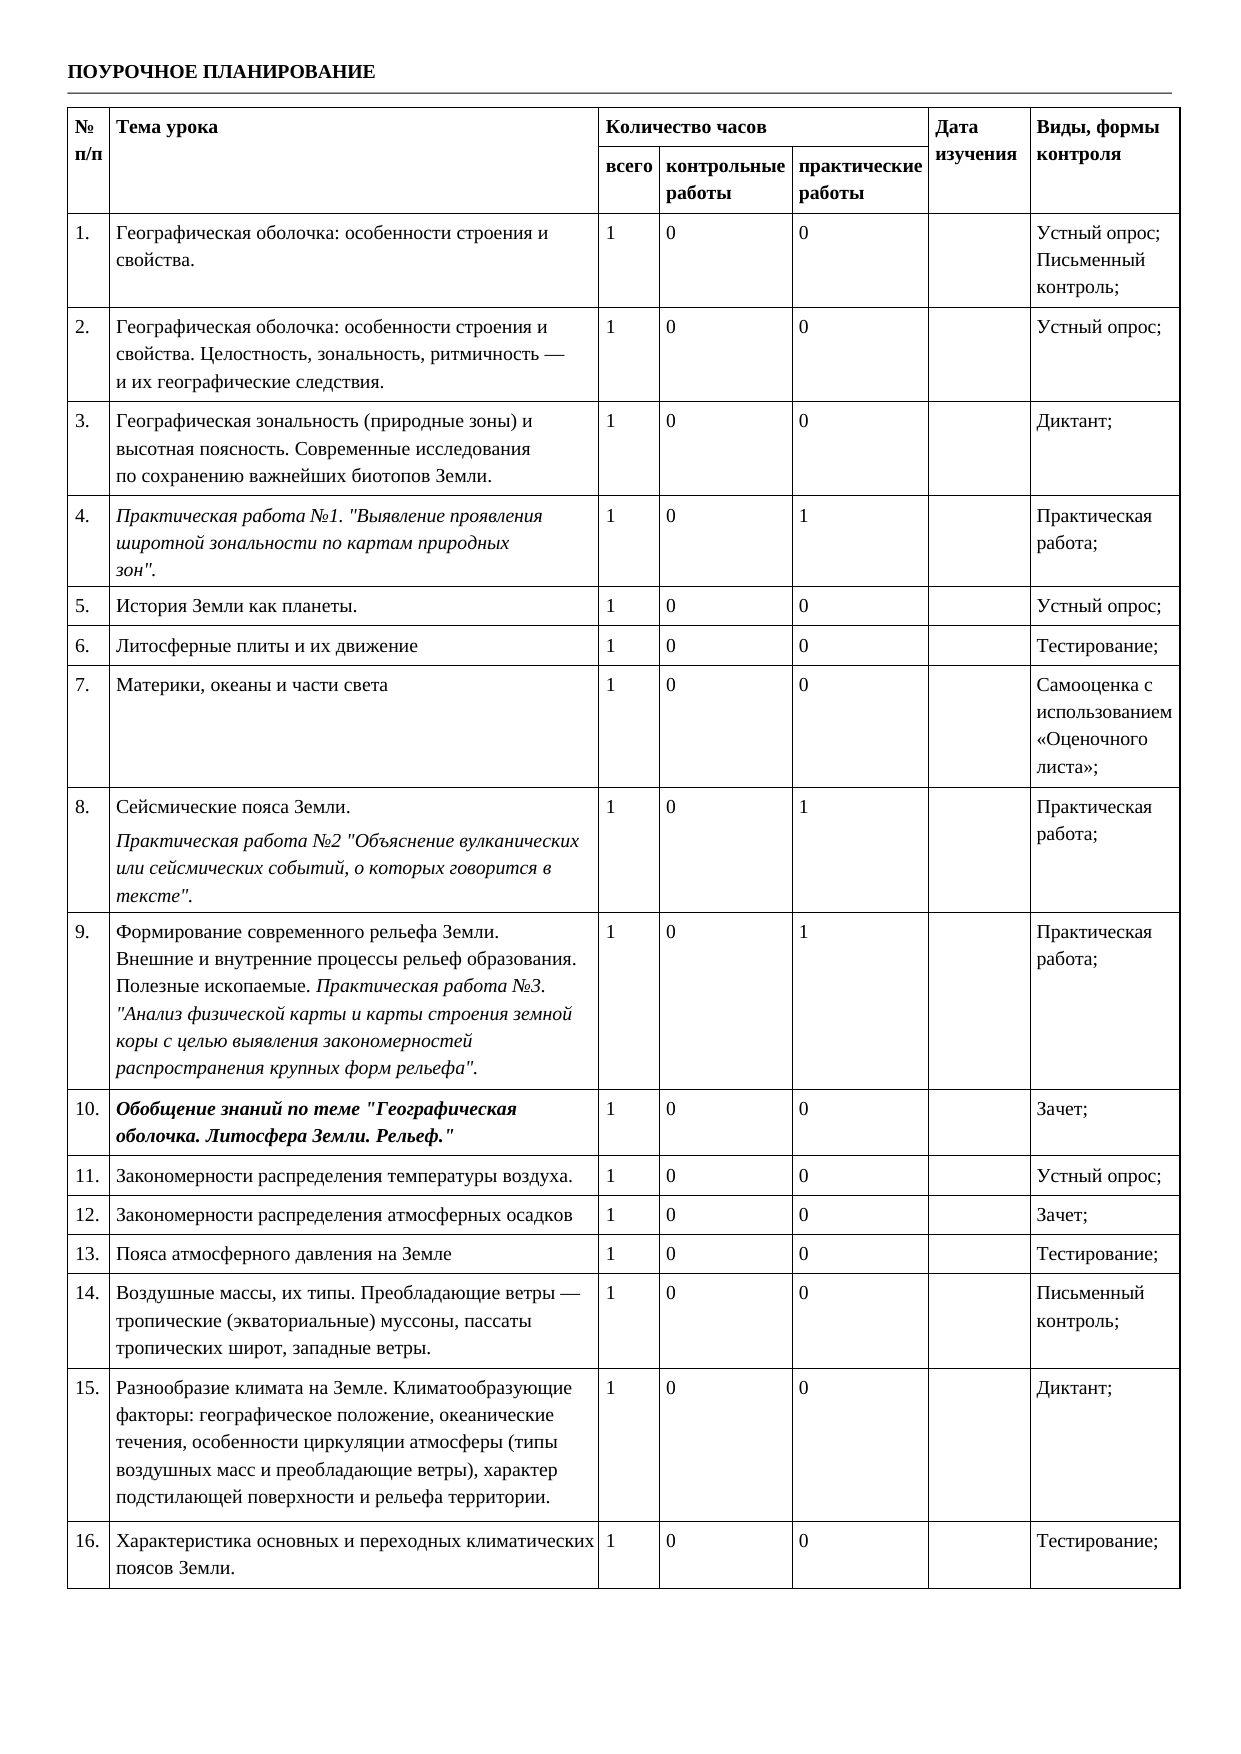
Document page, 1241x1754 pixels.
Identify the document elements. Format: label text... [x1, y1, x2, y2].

table_cell 7. [68, 666, 109, 787]
table_cell [929, 1274, 1030, 1367]
table_cell 0 [793, 1090, 928, 1155]
table_cell Формирование современного рельефа Земли. Внешние и внутренние процессы рельеф образования. Полезные ископаемые. Практическая работа №3. "Анализ физической карты и карты строения земной коры с целью выявления закономерностей распространения крупных форм рельефа". [110, 913, 598, 1089]
table_cell Закономерности распределения температуры воздуха. [110, 1156, 598, 1195]
table_cell 0 [793, 1156, 928, 1195]
table_cell Устный опрос; [1031, 1156, 1179, 1195]
table_cell 0 [793, 402, 928, 495]
table_cell [929, 788, 1030, 912]
table_cell контрольные работы [660, 147, 792, 213]
table_cell 3. [68, 402, 109, 495]
table_cell Тестирование; [1031, 626, 1179, 665]
table_cell 0 [660, 666, 792, 787]
table_cell 0 [660, 788, 792, 912]
table_cell [929, 496, 1030, 586]
table_cell 0 [793, 1522, 928, 1588]
table_cell 0 [660, 214, 792, 307]
table_cell Обобщение знаний по теме "Географическая оболочка. Литосфера Земли. Рельеф." [110, 1090, 598, 1155]
table_cell Практическая работа №1. "Выявление проявления широтной зональности по картам природных зон". [110, 496, 598, 586]
table_cell 0 [660, 626, 792, 665]
table_cell 1 [599, 587, 659, 625]
table_cell Географическая оболочка: особенности строения и свойства. Целостность, зональность, ритмичность — и их географические следствия. [110, 308, 598, 401]
table_cell [929, 1196, 1030, 1234]
table_cell 0 [660, 1196, 792, 1234]
table_cell 1 [599, 788, 659, 912]
text ПОУРОЧНОЕ ПЛАНИРОВАНИЕ [67, 61, 1192, 83]
table_cell Пояса атмосферного давления на Земле [110, 1235, 598, 1273]
table_cell 0 [793, 587, 928, 625]
table_header Виды, формы контроля [1031, 108, 1179, 213]
table_cell 1 [793, 913, 928, 1089]
table_cell 1 [599, 496, 659, 586]
table_cell 0 [660, 1369, 792, 1521]
table_cell Материки, океаны и части света [110, 666, 598, 787]
table_cell 0 [660, 1522, 792, 1588]
table_cell [929, 587, 1030, 625]
table_cell 1 [599, 308, 659, 401]
table_cell Письменный контроль; [1031, 1274, 1179, 1367]
table_cell 13. [68, 1235, 109, 1273]
table_cell Практическая работа; [1031, 788, 1179, 912]
table_cell 0 [660, 1156, 792, 1195]
table_cell 5. [68, 587, 109, 625]
table_cell 0 [660, 402, 792, 495]
table_cell Разнообразие климата на Земле. Климатообразующие факторы: географическое положение, океанические течения, особенности циркуляции атмосферы (типы воздушных масс и преобладающие ветры), характер подстилающей поверхности и рельефа территории. [110, 1369, 598, 1521]
table_cell 2. [68, 308, 109, 401]
table_cell Литосферные плиты и их движение [110, 626, 598, 665]
table_header Тема урока [110, 108, 598, 213]
table_cell 0 [660, 1090, 792, 1155]
table_cell 14. [68, 1274, 109, 1367]
table_cell 0 [660, 587, 792, 625]
table_cell 1 [793, 788, 928, 912]
table_cell Географическая зональность (природные зоны) и высотная поясность. Современные исследования по сохранению важнейших биотопов Земли. [110, 402, 598, 495]
table_cell всего [599, 147, 659, 213]
table_cell [929, 913, 1030, 1089]
table_cell 0 [660, 1274, 792, 1367]
table_cell 0 [793, 308, 928, 401]
table_header Дата изучения [929, 108, 1030, 213]
table_cell История Земли как планеты. [110, 587, 598, 625]
table_cell Практическая работа; [1031, 496, 1179, 586]
table_cell 1 [599, 1196, 659, 1234]
table_cell 1 [599, 214, 659, 307]
table_header № п/п [68, 108, 109, 213]
table_cell 11. [68, 1156, 109, 1195]
table_cell 12. [68, 1196, 109, 1234]
table_cell [929, 666, 1030, 787]
table_cell 8. [68, 788, 109, 912]
table_cell Воздушные массы, их типы. Преобладающие ветры — тропические (экваториальные) муссоны, пассаты тропических широт, западные ветры. [110, 1274, 598, 1367]
table_cell Географическая оболочка: особенности строения и свойства. [110, 214, 598, 307]
table_cell Самооценка с использованием «Оценочного листа»; [1031, 666, 1179, 787]
table_cell 1 [599, 913, 659, 1089]
table_cell Закономерности распределения атмосферных осадков [110, 1196, 598, 1234]
table_cell Устный опрос; Письменный контроль; [1031, 214, 1179, 307]
table_cell 1 [599, 626, 659, 665]
table_cell 4. [68, 496, 109, 586]
table_cell [929, 1369, 1030, 1521]
table_cell 1 [599, 1156, 659, 1195]
table_cell 1 [599, 402, 659, 495]
table_cell Зачет; [1031, 1196, 1179, 1234]
table_cell 16. [68, 1522, 109, 1588]
table_cell [929, 1522, 1030, 1588]
table_cell 0 [660, 913, 792, 1089]
table_cell [929, 214, 1030, 307]
table_cell [929, 308, 1030, 401]
table_cell 1 [599, 666, 659, 787]
table_cell Характеристика основных и переходных климатических поясов Земли. [110, 1522, 598, 1588]
table_cell Устный опрос; [1031, 587, 1179, 625]
table_cell 0 [660, 1235, 792, 1273]
table_cell 1 [599, 1235, 659, 1273]
table_cell 0 [793, 1196, 928, 1234]
table_cell [929, 402, 1030, 495]
table_cell 1 [599, 1090, 659, 1155]
table_cell 1 [599, 1369, 659, 1521]
table_cell 1 [599, 1274, 659, 1367]
table_cell 0 [660, 496, 792, 586]
table_cell 0 [660, 308, 792, 401]
table_cell Устный опрос; [1031, 308, 1179, 401]
table_cell 1. [68, 214, 109, 307]
table_cell 1 [599, 1522, 659, 1588]
table_cell 0 [793, 1235, 928, 1273]
table_cell [929, 1090, 1030, 1155]
table_header Количество часов [599, 108, 928, 146]
table_cell практические работы [793, 147, 928, 213]
table_cell 0 [793, 1369, 928, 1521]
table_cell [929, 1156, 1030, 1195]
table_cell [929, 626, 1030, 665]
table_cell 0 [793, 626, 928, 665]
table_cell Диктант; [1031, 402, 1179, 495]
table_cell Диктант; [1031, 1369, 1179, 1521]
table_cell Зачет; [1031, 1090, 1179, 1155]
table_cell Практическая работа; [1031, 913, 1179, 1089]
table_cell 6. [68, 626, 109, 665]
table_cell 0 [793, 1274, 928, 1367]
table_cell 0 [793, 214, 928, 307]
table_cell 10. [68, 1090, 109, 1155]
table_cell Тестирование; [1031, 1522, 1179, 1588]
table_cell 1 [793, 496, 928, 586]
table_cell 9. [68, 913, 109, 1089]
table_cell 0 [793, 666, 928, 787]
table_cell Сейсмические пояса Земли. Практическая работа №2 "Объяснение вулканических или сейсмических событий, о которых говорится в тексте". [110, 788, 598, 912]
table_cell [929, 1235, 1030, 1273]
table_cell 15. [68, 1369, 109, 1521]
table_cell Тестирование; [1031, 1235, 1179, 1273]
